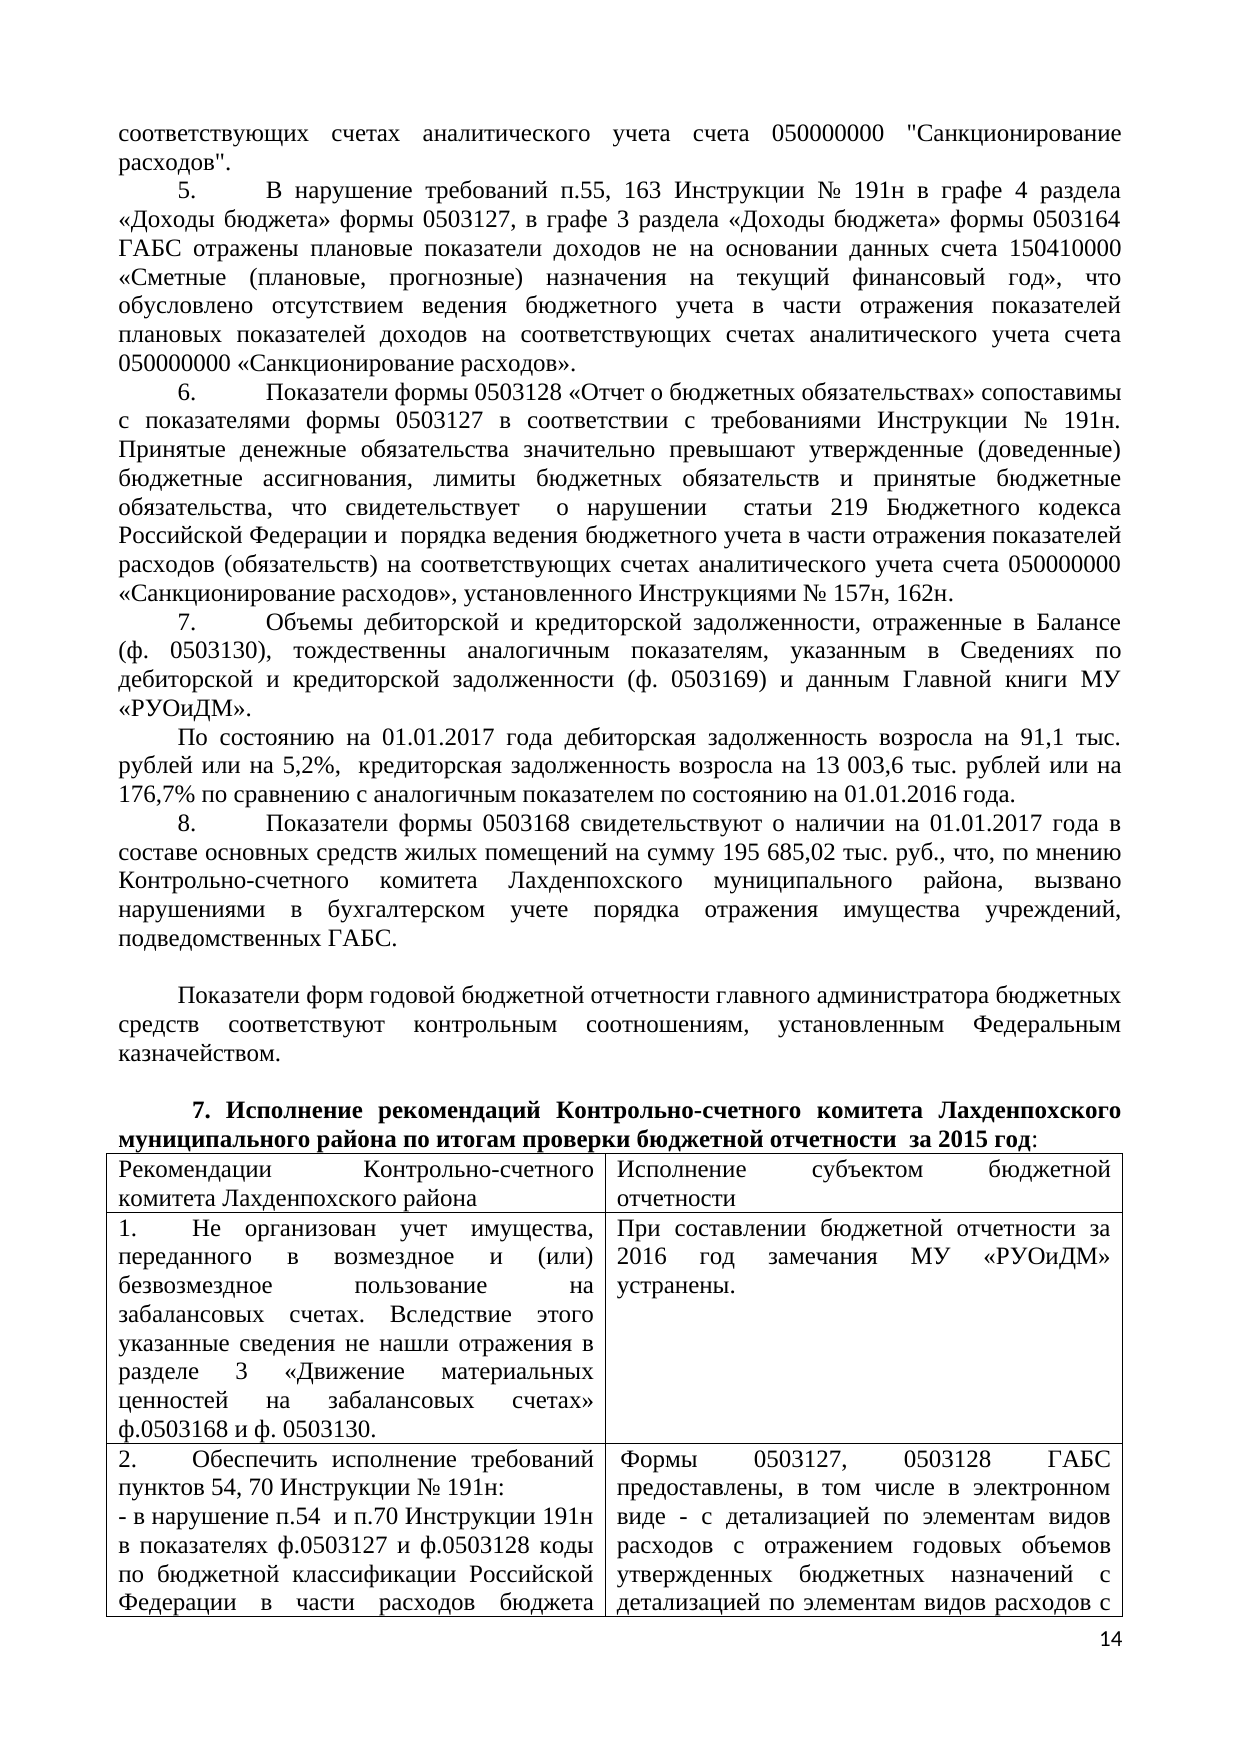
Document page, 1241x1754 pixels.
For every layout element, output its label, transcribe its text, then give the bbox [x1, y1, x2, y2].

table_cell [606, 1444, 1122, 1616]
table_cell Не организован учет имущества, переданного в возмездное и (или) безвозмездное пользование на забалансовых счетах. Вследствие этого указанные сведения не нашли отражения в разделе 3 «Движение материальных ценностей на забалансовых счетах» ф.0503168 и ф. 0503130. [107, 1213, 605, 1443]
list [118, 118, 1122, 176]
text Показатели форм годовой бюджетной отчетности главного администратора бюджетных средств соответствуют контрольным соотношениям, установленным Федеральным казначейством. [118, 981, 1122, 1067]
table_cell При составлении бюджетной отчетности за 2016 год замечания МУ «РУОиДМ» устранены. [606, 1213, 1122, 1443]
text По состоянию на 01.01.2017 года дебиторская задолженность возросла на 91,1 тыс. рублей или на 5,2%, кредиторская задолженность возросла на 13 003,6 тыс. рублей или на 176,7% по сравнению с аналогичным показателем по состоянию на 01.01.2016 года. [118, 722, 1122, 808]
list Объемы дебиторской и кредиторской задолженности, отраженные в Балансе (ф. 0503130), тождественны аналогичным показателям, указанным в Сведениях по дебиторской и кредиторской задолженности (ф. 0503169) и данным Главной книги МУ «РУОиДМ». [118, 607, 1122, 722]
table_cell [107, 1444, 605, 1616]
list В нарушение требований п.55, 163 Инструкции № 191н в графе 4 раздела «Доходы бюджета» формы 0503127, в графе 3 раздела «Доходы бюджета» формы 0503164 ГАБС отражены плановые показатели доходов не на основании данных счета 150410000 «Сметные (плановые, прогнозные) назначения на текущий финансовый год», что обусловлено отсутствием ведения бюджетного учета в части отражения показателей плановых показателей доходов на соответствующих счетах аналитического учета счета 050000000 «Санкционирование расходов». [118, 176, 1122, 377]
text 7. Исполнение рекомендаций Контрольно-счетного комитета Лахденпохского муниципального района по итогам проверки бюджетной отчетности за 2015 год: [118, 1096, 1122, 1153]
table_header Рекомендации Контрольно-счетного комитета Лахденпохского района [107, 1154, 605, 1212]
list Показатели формы 0503128 «Отчет о бюджетных обязательствах» сопоставимы с показателями формы 0503127 в соответствии с требованиями Инструкции № 191н. Принятые денежные обязательства значительно превышают утвержденные (доведенные) бюджетные ассигнования, лимиты бюджетных обязательств и принятые бюджетные обязательства, что свидетельствует о нарушении статьи 219 Бюджетного кодекса Российской Федерации и порядка ведения бюджетного учета в части отражения показателей расходов (обязательств) на соответствующих счетах аналитического учета счета 050000000 «Санкционирование расходов», установленного Инструкциями № 157н, 162н. [118, 377, 1122, 607]
list Показатели формы 0503168 свидетельствуют о наличии на 01.01.2017 года в составе основных средств жилых помещений на сумму 195 685,02 тыс. руб., что, по мнению Контрольно-счетного комитета Лахденпохского муниципального района, вызвано нарушениями в бухгалтерском учете порядка отражения имущества учреждений, подведомственных ГАБС. [118, 808, 1122, 952]
table_header Исполнение субъектом бюджетной отчетности [606, 1154, 1122, 1212]
